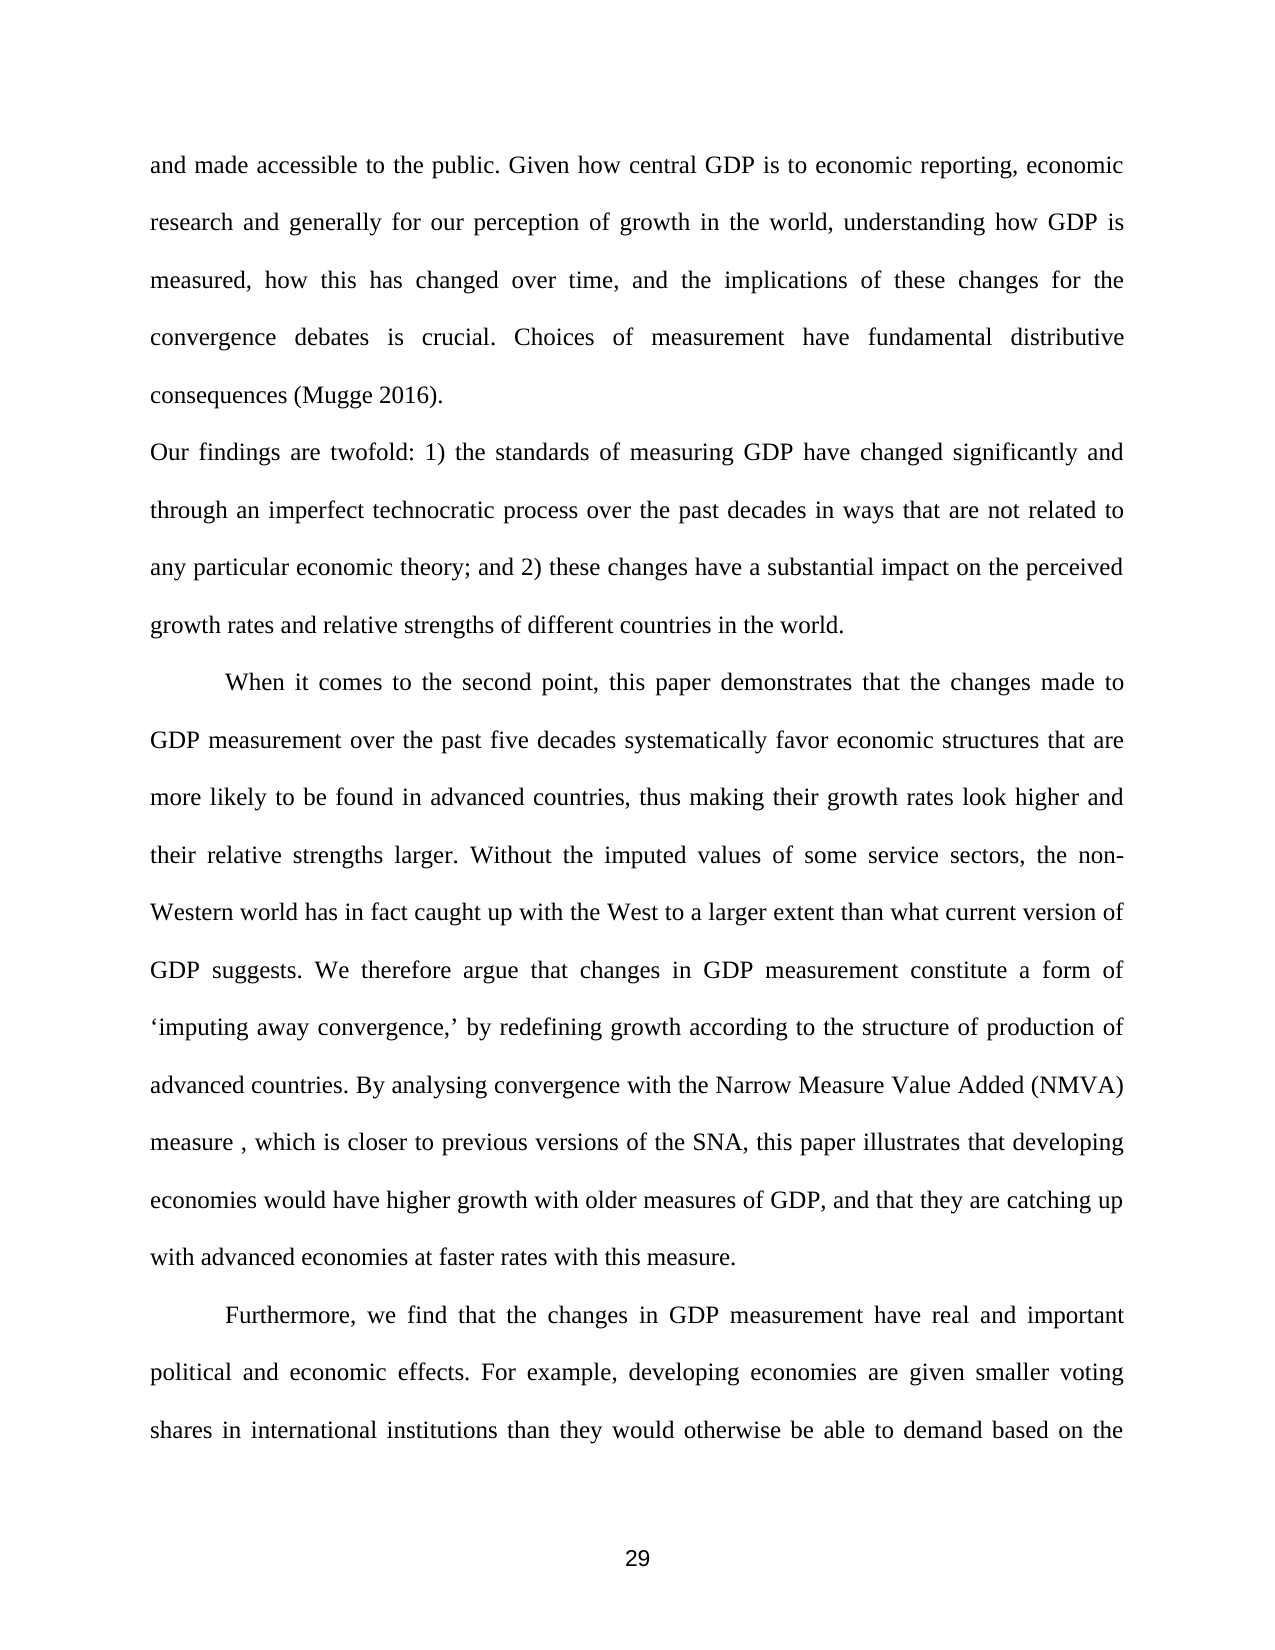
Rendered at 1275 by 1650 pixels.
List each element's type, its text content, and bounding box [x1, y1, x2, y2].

text As with the evolution of economic theory and policy, macroeconomic indicators are fraught with conceptual and political debate that would benefit from broader debate among social scientists, and made accessible to the public. Given how central GDP is to economic reporting, economic research and generally for our perception of growth in the world, understanding how GDP is measured, how this has changed over time, and the implications of these changes for the convergence debates is crucial. Choices of measurement have fundamental distributive consequences (Mugge 2016). [150, 150, 1125, 409]
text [150, 1300, 1125, 1444]
text Our findings are twofold: 1) the standards of measuring GDP have changed significantly and through an imperfect technocratic process over the past decades in ways that are not related to any particular economic theory; and 2) these changes have a substantial impact on the perceived growth rates and relative strengths of different countries in the world. [150, 437, 1125, 639]
text When it comes to the second point, this paper demonstrates that the changes made to GDP measurement over the past five decades systematically favor economic structures that are more likely to be found in advanced countries, thus making their growth rates look higher and their relative strengths larger. Without the imputed values of some service sectors, the non-Western world has in fact caught up with the West to a larger extent than what current version of GDP suggests. We therefore argue that changes in GDP measurement constitute a form of ‘imputing away convergence,’ by redefining growth according to the structure of production of advanced countries. By analysing convergence with the Narrow Measure Value Added (NMVA) measure , which is closer to previous versions of the SNA, this paper illustrates that developing economies would have higher growth with older measures of GDP, and that they are catching up with advanced economies at faster rates with this measure. [150, 667, 1125, 1271]
